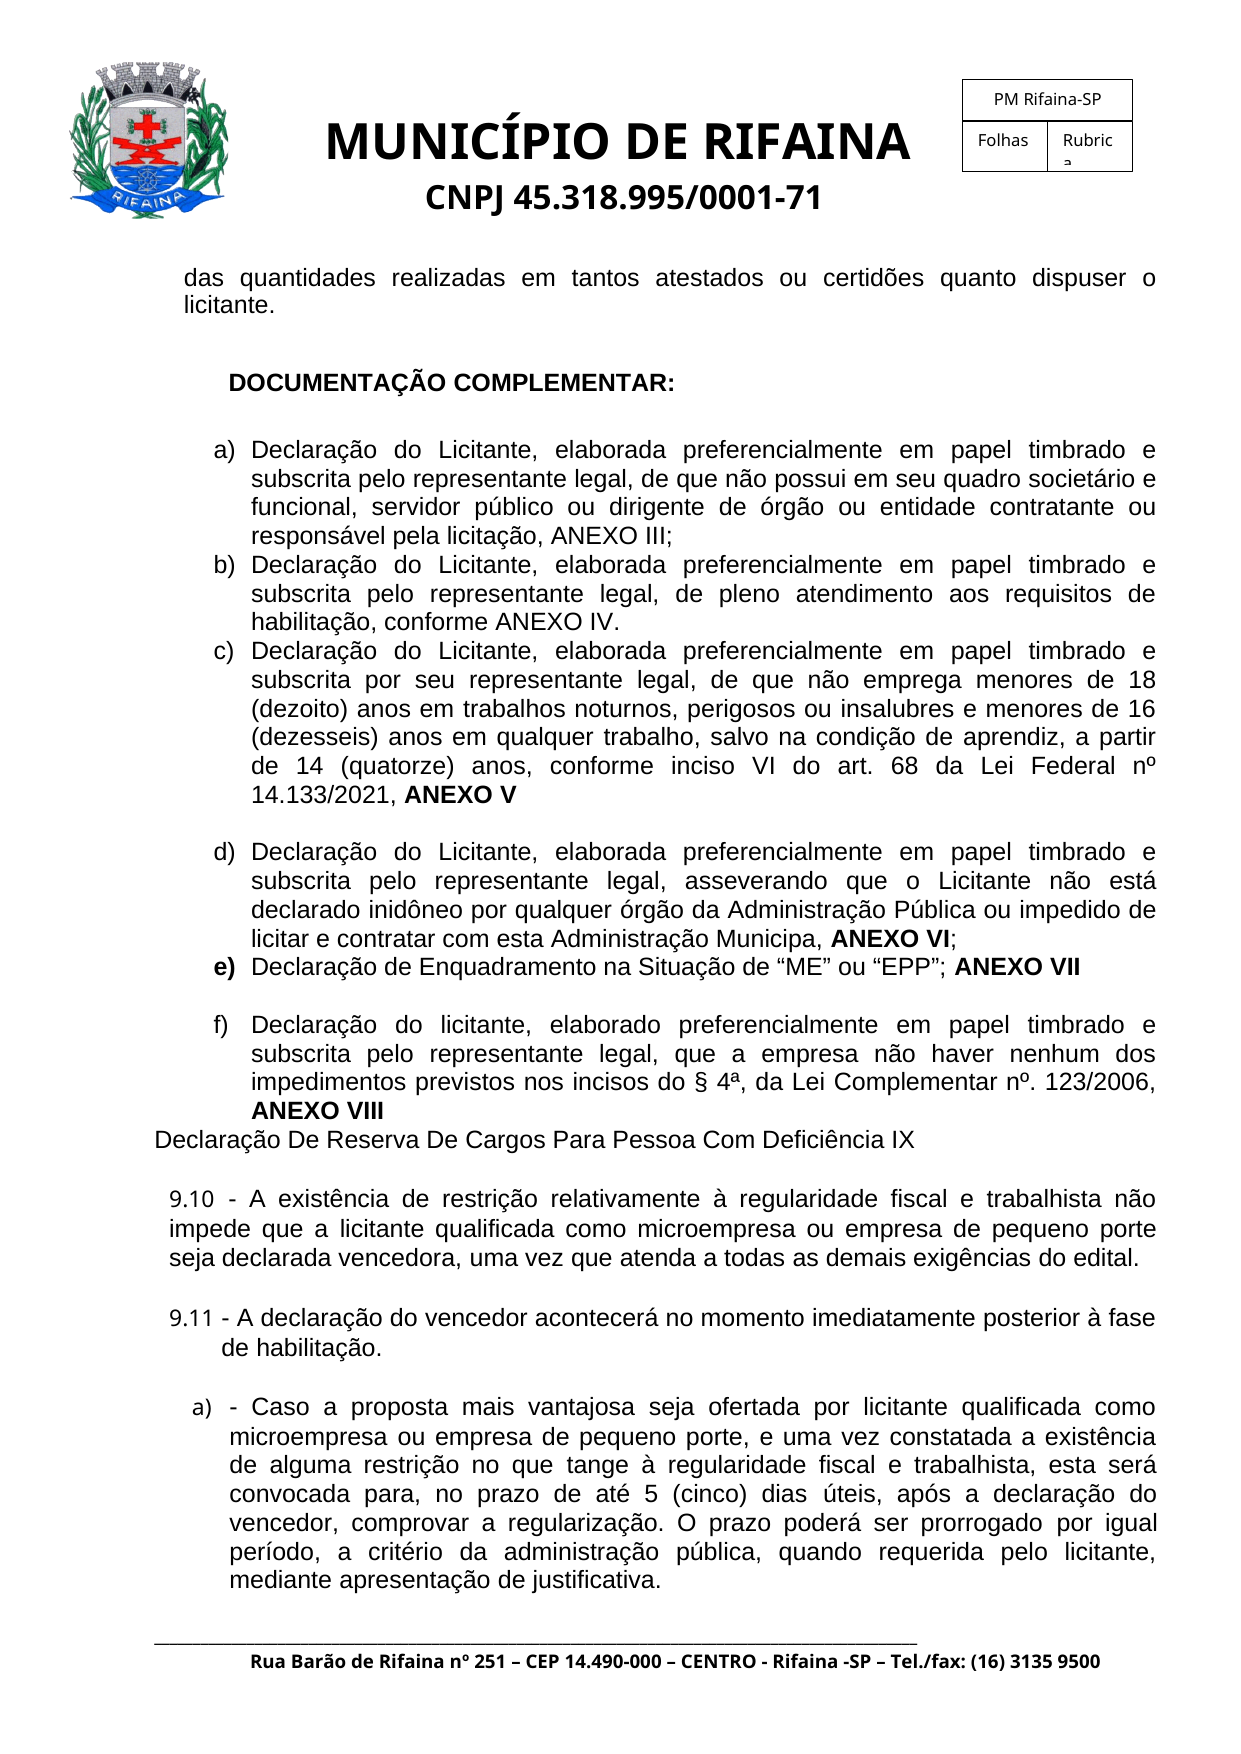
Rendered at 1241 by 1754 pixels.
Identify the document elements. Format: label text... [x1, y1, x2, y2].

list Declaração do licitante, elaborado preferencialmente em papel timbrado e subscrita pelo representante legal, que a empresa não haver nenhum dos impedimentos previstos nos incisos do § 4ª, da Lei Complementar nº. 123/2006, ANEXO VIII [213, 1010, 1158, 1125]
list - A existência de restrição relativamente à regularidade fiscal e trabalhista não impede que a licitante qualificada como microempresa ou empresa de pequeno porte seja declarada vencedora, uma vez que atenda a todas as demais exigências do edital. [169, 1183, 1158, 1272]
list Declaração de Enquadramento na Situação de “ME” ou “EPP”; ANEXO VII [213, 952, 1158, 981]
text Declaração De Reserva De Cargos Para Pessoa Com Deficiência IX [154, 1125, 1158, 1154]
list Declaração do Licitante, elaborada preferencialmente em papel timbrado e subscrita pelo representante legal, asseverando que o Licitante não está declarado inidôneo por qualquer órgão da Administração Pública ou impedido de licitar e contratar com esta Administração Municipa, ANEXO VI; [213, 837, 1158, 952]
list - Caso a proposta mais vantajosa seja ofertada por licitante qualificada como microempresa ou empresa de pequeno porte, e uma vez constatada a existência de alguma restrição no que tange à regularidade fiscal e trabalhista, esta será convocada para, no prazo de até 5 (cinco) dias úteis, após a declaração do vencedor, comprovar a regularização. O prazo poderá ser prorrogado por igual período, a critério da administração pública, quando requerida pelo licitante, mediante apresentação de justificativa. [192, 1390, 1158, 1594]
list Declaração do Licitante, elaborada preferencialmente em papel timbrado e subscrita pelo representante legal, de pleno atendimento aos requisitos de habilitação, conforme ANEXO IV. [213, 550, 1158, 636]
list Declaração do Licitante, elaborada preferencialmente em papel timbrado e subscrita pelo representante legal, de que não possui em seu quadro societário e funcional, servidor público ou dirigente de órgão ou entidade contratante ou responsável pela licitação, ANEXO III; [213, 435, 1158, 550]
list - A declaração do vencedor acontecerá no momento imediatamente posterior à fase de habilitação. [169, 1301, 1158, 1361]
picture [68, 59, 229, 219]
list Declaração do Licitante, elaborada preferencialmente em papel timbrado e subscrita por seu representante legal, de que não emprega menores de 18 (dezoito) anos em trabalhos noturnos, perigosos ou insalubres e menores de 16 (dezesseis) anos em qualquer trabalho, salvo na condição de aprendiz, a partir de 14 (quatorze) anos, conforme inciso VI do art. 68 da Lei Federal nº 14.133/2021, ANEXO V [213, 636, 1158, 809]
subtitle DOCUMENTAÇÃO COMPLEMENTAR: [228, 368, 1158, 397]
